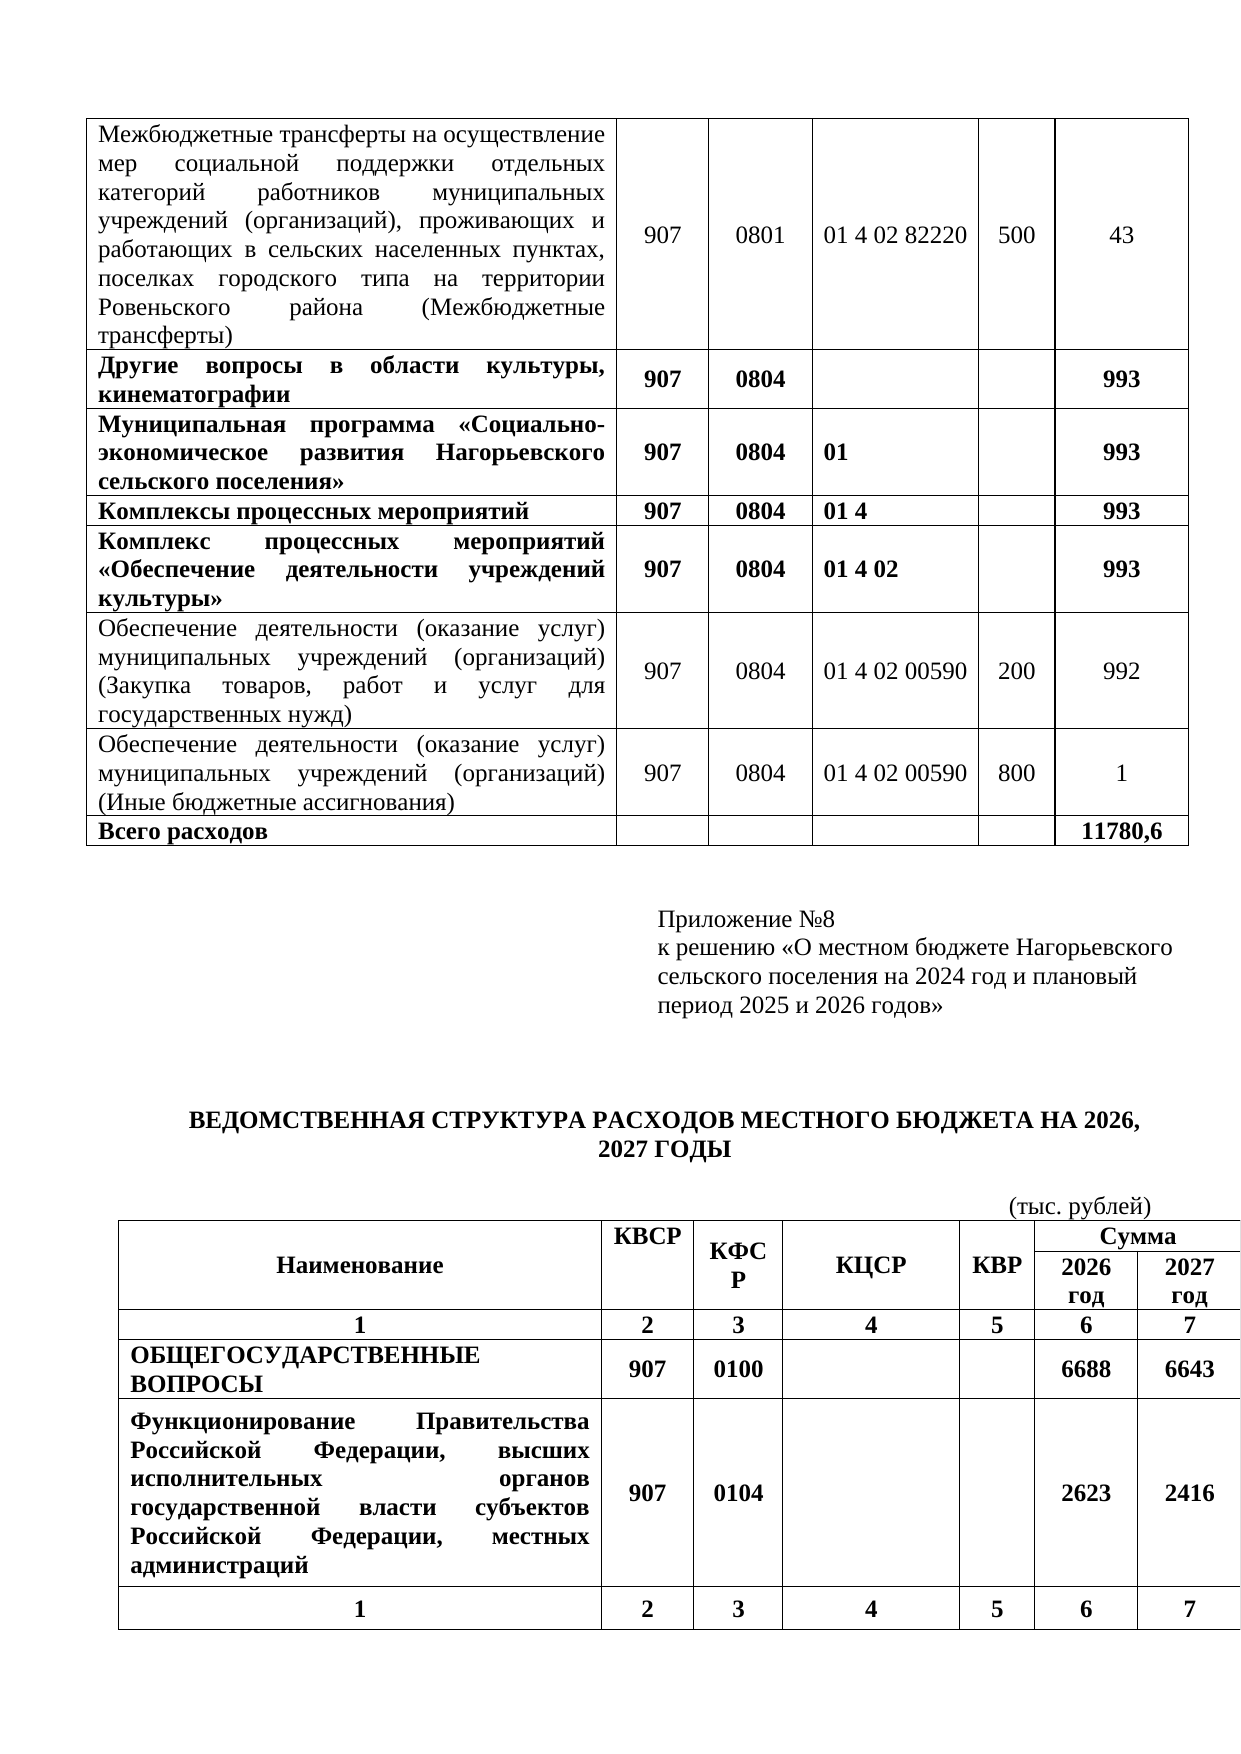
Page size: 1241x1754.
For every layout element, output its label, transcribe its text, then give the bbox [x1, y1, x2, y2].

table_cell 0804 [709, 613, 812, 728]
table_cell Обеспечение деятельности (оказание услуг) муниципальных учреждений (организаций) (Иные бюджетные ассигнования) [87, 729, 616, 815]
table_cell 6688 [1035, 1340, 1137, 1397]
table_header КВСР [602, 1221, 693, 1251]
table_cell 0804 [709, 496, 812, 525]
table_cell 2027 год [1138, 1252, 1240, 1309]
table_cell 3 [694, 1587, 782, 1629]
table_cell 992 [1056, 613, 1188, 728]
table_cell 0804 [709, 526, 812, 612]
table_cell 01 4 02 82220 [813, 119, 978, 349]
table_cell 6 [1035, 1587, 1137, 1629]
text ВЕДОМСТВЕННАЯ СТРУКТУРА РАСХОДОВ МЕСТНОГО БЮДЖЕТА НА 2026, 2027 ГОДЫ [177, 1105, 1152, 1162]
table_cell 907 [617, 350, 708, 408]
table_cell 0804 [709, 409, 812, 495]
table_cell [813, 816, 978, 845]
table_header КВР [960, 1221, 1034, 1309]
table_cell [709, 816, 812, 845]
table_cell 993 [1056, 496, 1188, 525]
table_cell 2 [602, 1587, 693, 1629]
table_cell [813, 350, 978, 408]
table_cell 907 [617, 119, 708, 349]
table_cell 200 [979, 613, 1054, 728]
table_cell Функционирование Правительства Российской Федерации, высших исполнительных органов государственной власти субъектов Российской Федерации, местных администраций [119, 1399, 601, 1586]
table_cell Другие вопросы в области культуры, кинематографии [87, 350, 616, 408]
table_cell Обеспечение деятельности (оказание услуг) муниципальных учреждений (организаций) (Закупка товаров, работ и услуг для государственных нужд) [87, 613, 616, 728]
table_cell 907 [617, 613, 708, 728]
table_cell [960, 1340, 1034, 1397]
table_cell [979, 350, 1054, 408]
table_cell 907 [602, 1340, 693, 1397]
table_header Наименование [119, 1221, 601, 1309]
table_cell 3 [694, 1310, 782, 1339]
table_header КЦСР [783, 1221, 959, 1309]
table_cell 2623 [1035, 1399, 1137, 1586]
table_cell 01 [813, 409, 978, 495]
table_cell 0804 [709, 350, 812, 408]
table_cell [783, 1340, 959, 1397]
table_cell 7 [1138, 1310, 1240, 1339]
table_header КФСР [694, 1221, 782, 1309]
table_cell 6 [1035, 1310, 1137, 1339]
table_header Сумма [1035, 1221, 1240, 1251]
table_cell 1 [1056, 729, 1188, 815]
table_cell [960, 1399, 1034, 1586]
table_cell 6643 [1138, 1340, 1240, 1397]
table_cell 907 [617, 409, 708, 495]
table_cell Комплекс процессных мероприятий «Обеспечение деятельности учреждений культуры» [87, 526, 616, 612]
table_cell 01 4 02 00590 [813, 613, 978, 728]
table_cell 2416 [1138, 1399, 1240, 1586]
table_cell 01 4 02 00590 [813, 729, 978, 815]
table_cell к решению «О местном бюджете Нагорьевского сельского поселения на 2024 год и плановый период 2025 и 2026 годов» [646, 933, 1227, 1105]
table_cell 01 4 02 [813, 526, 978, 612]
table_cell 0100 [694, 1340, 782, 1397]
table_cell 4 [783, 1587, 959, 1629]
table_cell 907 [602, 1399, 693, 1586]
table_cell [783, 1399, 959, 1586]
table_cell 1 [119, 1587, 601, 1629]
table_cell Всего расходов [87, 816, 616, 845]
table_cell 993 [1056, 409, 1188, 495]
table_cell ОБЩЕГОСУДАРСТВЕННЫЕ ВОПРОСЫ [119, 1340, 601, 1397]
table_cell Муниципальная программа «Социально-экономическое развития Нагорьевского сельского поселения» [87, 409, 616, 495]
table_cell 993 [1056, 526, 1188, 612]
table_cell 0804 [709, 729, 812, 815]
table_cell 1 [119, 1310, 601, 1339]
table_cell 0104 [694, 1399, 782, 1586]
table_cell 907 [617, 526, 708, 612]
table_cell [979, 816, 1054, 845]
table_cell Межбюджетные трансферты на осуществление мер социальной поддержки отдельных категорий работников муниципальных учреждений (организаций), проживающих и работающих в сельских населенных пунктах, поселках городского типа на территории Ровеньского района (Межбюджетные трансферты) [87, 119, 616, 349]
table_cell 993 [1056, 350, 1188, 408]
table_cell [979, 409, 1054, 495]
table_cell 11780,6 [1056, 816, 1188, 845]
table_cell [617, 816, 708, 845]
table_cell 2026 год [1035, 1252, 1137, 1309]
table_cell 2 [602, 1310, 693, 1339]
table_cell [979, 526, 1054, 612]
table_cell 5 [960, 1310, 1034, 1339]
table_cell 800 [979, 729, 1054, 815]
table_cell 907 [617, 729, 708, 815]
table_cell 4 [783, 1310, 959, 1339]
table_cell 500 [979, 119, 1054, 349]
table_cell 5 [960, 1587, 1034, 1629]
text (тыс. рублей) [177, 1191, 1152, 1220]
table_cell Комплексы процессных мероприятий [87, 496, 616, 525]
table_header Приложение №8 [646, 904, 1227, 932]
table_cell 43 [1056, 119, 1188, 349]
table_cell [602, 1251, 693, 1309]
table_cell 7 [1138, 1587, 1240, 1629]
table_cell 01 4 [813, 496, 978, 525]
table_cell [979, 496, 1054, 525]
table_cell 907 [617, 496, 708, 525]
table_cell 0801 [709, 119, 812, 349]
